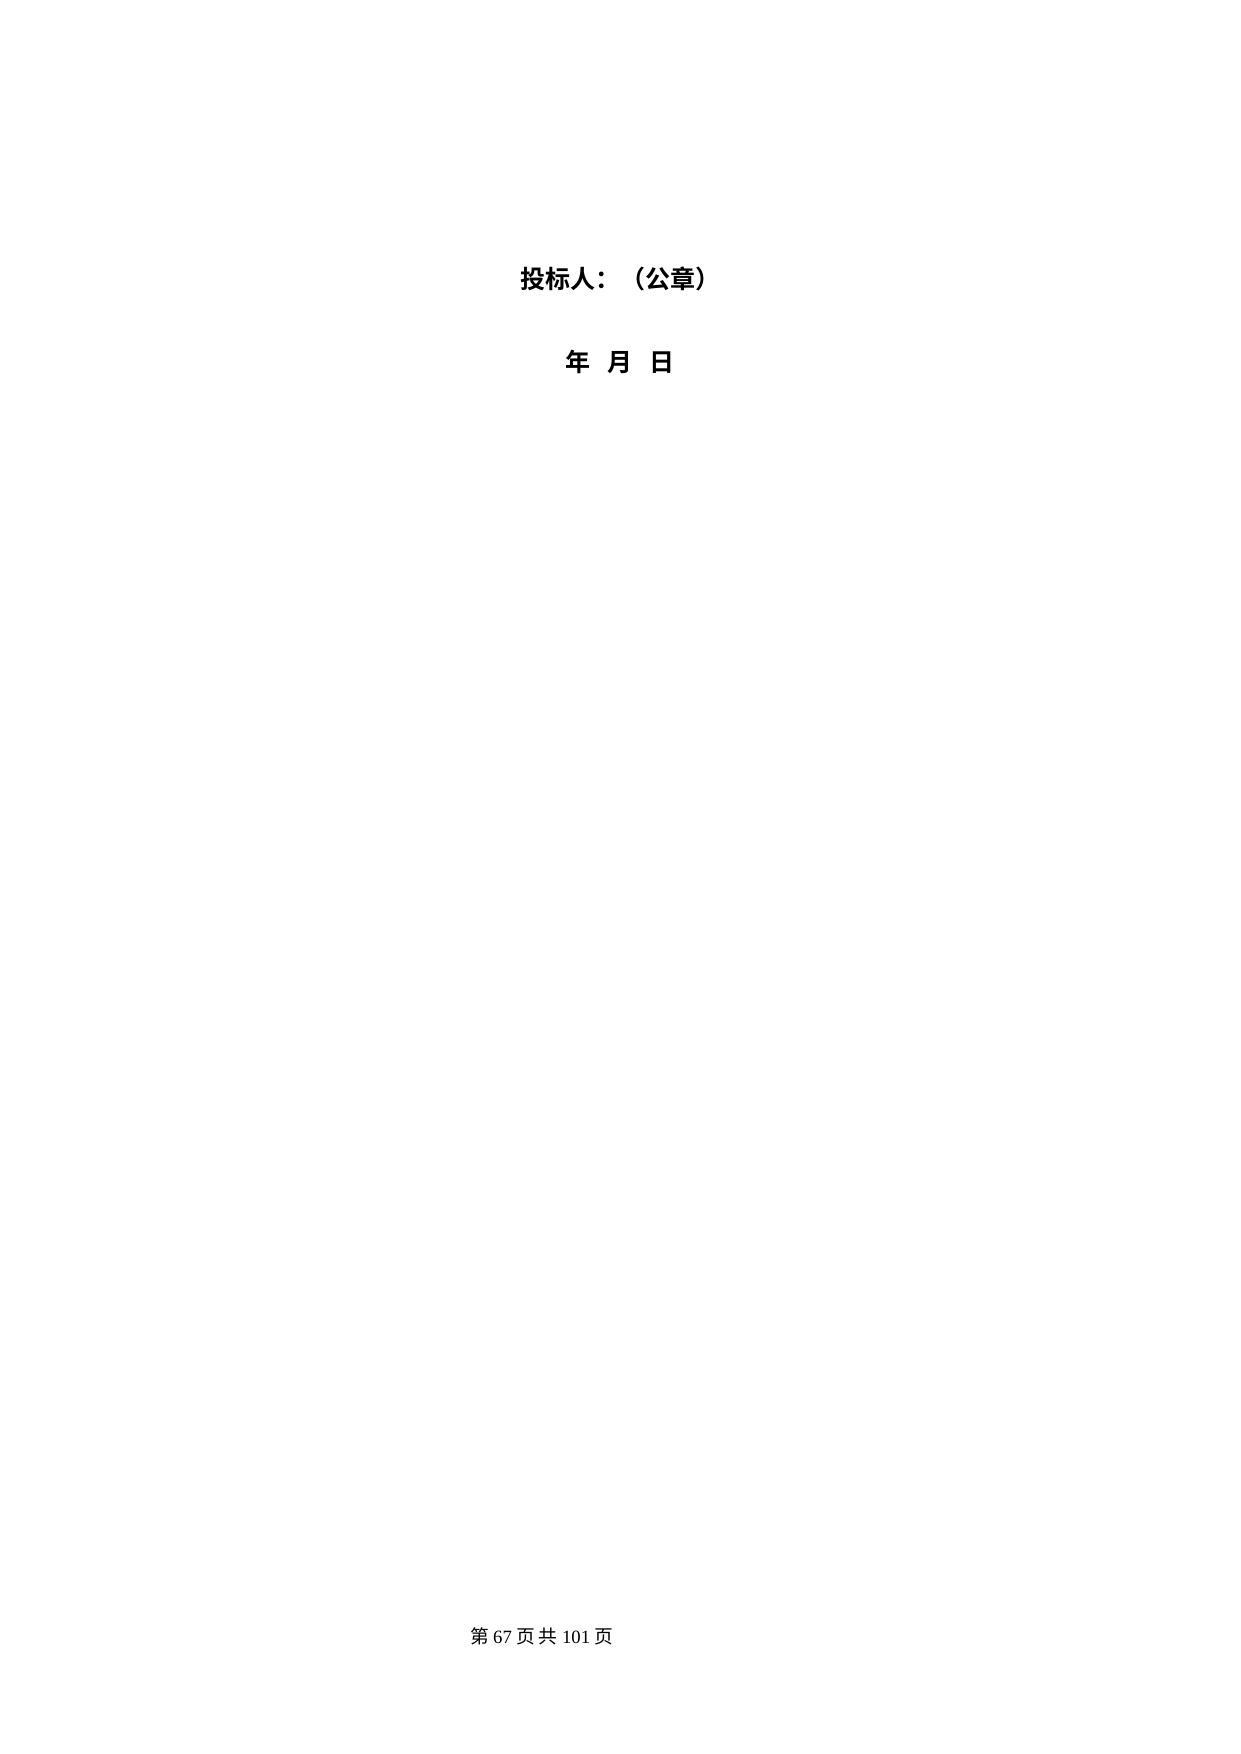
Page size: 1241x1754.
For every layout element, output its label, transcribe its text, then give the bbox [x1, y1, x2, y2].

text 年 月 日 [112, 328, 1128, 393]
text 投标人：（公章） [112, 245, 1128, 310]
